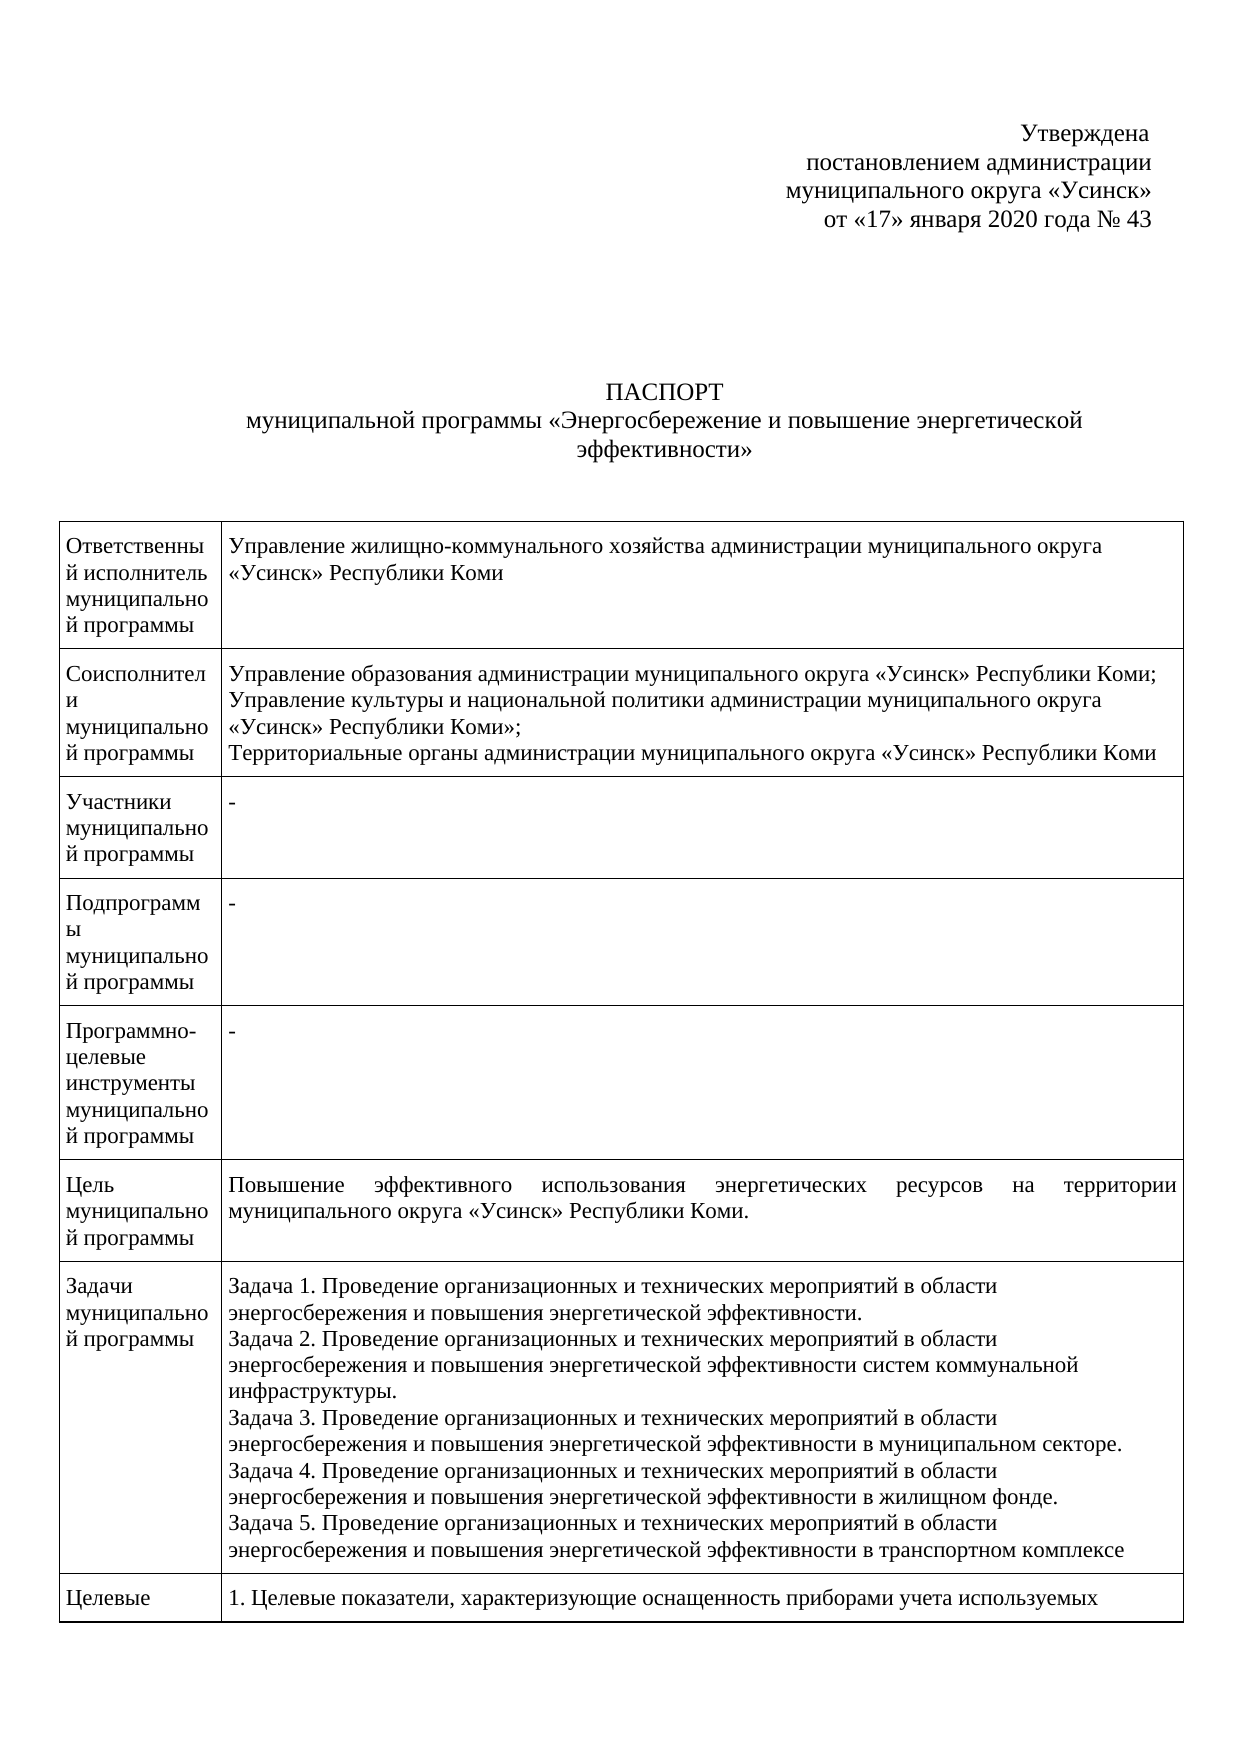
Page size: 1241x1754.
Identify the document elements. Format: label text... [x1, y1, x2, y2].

table_cell Программно-целевые инструменты муниципальной программы [60, 1006, 221, 1159]
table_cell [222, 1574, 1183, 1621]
table_cell Задачи муниципальной программы [60, 1262, 221, 1573]
text Утверждена [988, 118, 1152, 147]
table_cell Участники муниципальной программы [60, 777, 221, 877]
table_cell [60, 1574, 221, 1621]
text ПАСПОРТ [177, 377, 1152, 406]
table_cell - [222, 1006, 1183, 1159]
text муниципального округа «Усинск» [177, 176, 1152, 204]
table_cell - [222, 879, 1183, 1005]
table_cell Управление образования администрации муниципального округа «Усинск» Республики Коми; Управление культуры и национальной политики администрации муниципального округа «Усинск» Республики Коми»; Территориальные органы администрации муниципального округа «Усинск» Республики Коми [222, 649, 1183, 776]
text от «17» января 2020 года № 43 [177, 204, 1152, 233]
table_header Ответственный исполнитель муниципальной программы [60, 522, 221, 648]
table_cell Подпрограммы муниципальной программы [60, 879, 221, 1005]
text муниципальной программы «Энергосбережение и повышение энергетической эффективности» [177, 406, 1152, 463]
table_cell - [222, 777, 1183, 877]
table_cell Задача 1. Проведение организационных и технических мероприятий в области энергосбережения и повышения энергетической эффективности. Задача 2. Проведение организационных и технических мероприятий в области энергосбережения и повышения энергетической эффективности систем коммунальной инфраструктуры. Задача 3. Проведение организационных и технических мероприятий в области энергосбережения и повышения энергетической эффективности в муниципальном секторе. Задача 4. Проведение организационных и технических мероприятий в области энергосбережения и повышения энергетической эффективности в жилищном фонде. Задача 5. Проведение организационных и технических мероприятий в области энергосбережения и повышения энергетической эффективности в транспортном комплексе [222, 1262, 1183, 1573]
table_cell Соисполнители муниципальной программы [60, 649, 221, 776]
table_header Управление жилищно-коммунального хозяйства администрации муниципального округа «Усинск» Республики Коми [222, 522, 1183, 648]
text постановлением администрации [177, 147, 1152, 176]
table_cell Повышение эффективного использования энергетических ресурсов на территории муниципального округа «Усинск» Республики Коми. [222, 1160, 1183, 1261]
table_cell Цель муниципальной программы [60, 1160, 221, 1261]
